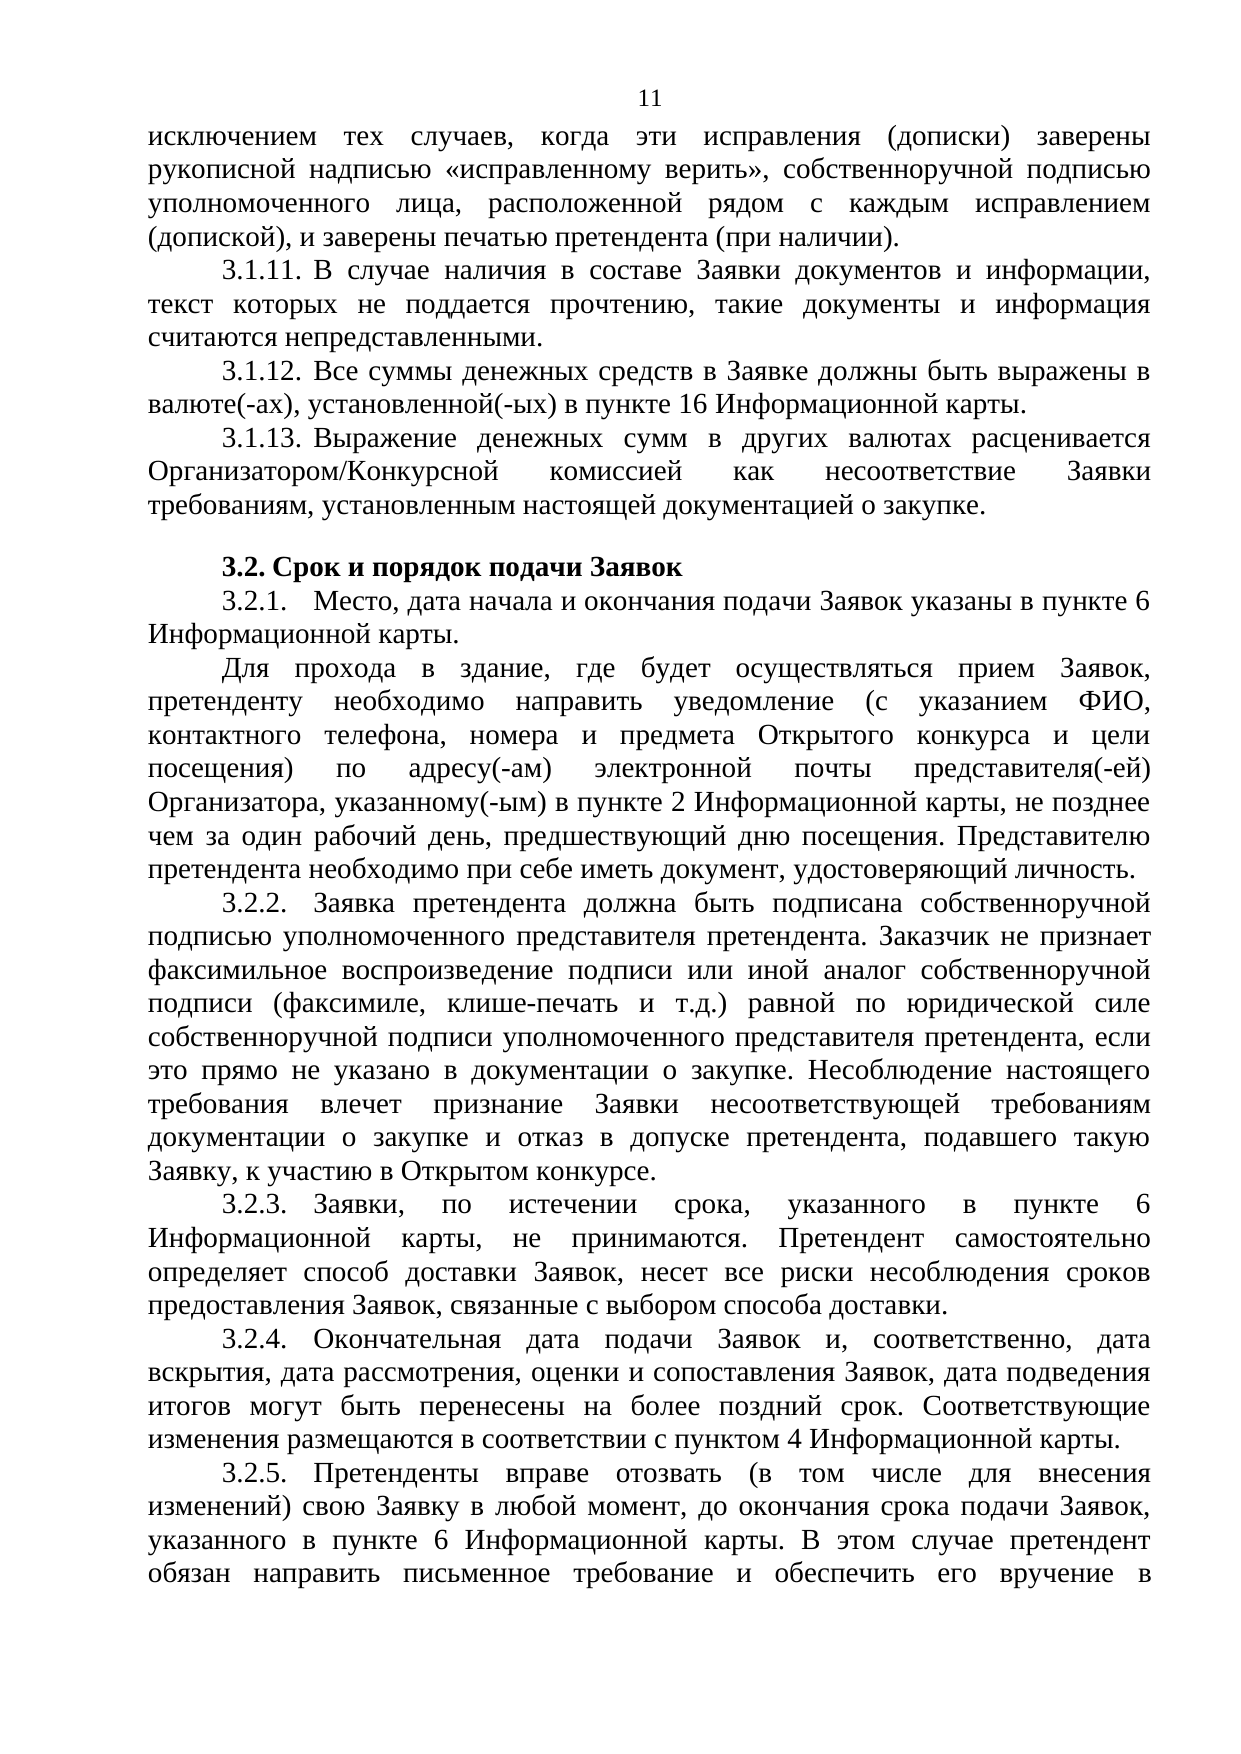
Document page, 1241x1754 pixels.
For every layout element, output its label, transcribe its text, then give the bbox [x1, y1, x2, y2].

list В случае наличия в составе Заявки документов и информации, текст которых не поддается прочтению, такие документы и информация считаются непредставленными. [148, 252, 1152, 353]
list Заявки, по истечении срока, указанного в пункте 6 Информационной карты, не принимаются. Претендент самостоятельно определяет способ доставки Заявок, несет все риски несоблюдения сроков предоставления Заявок, связанные с выбором способа доставки. [148, 1187, 1152, 1321]
list Место, дата начала и окончания подачи Заявок указаны в пункте 6 Информационной карты. [148, 583, 1152, 650]
list Окончательная дата подачи Заявок и, соответственно, дата вскрытия, дата рассмотрения, оценки и сопоставления Заявок, дата подведения итогов могут быть перенесены на более поздний срок. Соответствующие изменения размещаются в соответствии с пунктом 4 Информационной карты. [148, 1321, 1152, 1455]
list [148, 118, 1152, 252]
text Для прохода в здание, где будет осуществляться прием Заявок, претенденту необходимо направить уведомление (с указанием ФИО, контактного телефона, номера и предмета Открытого конкурса и цели посещения) по адресу(-ам) электронной почты представителя(-ей) Организатора, указанному(-ым) в пункте 2 Информационной карты, не позднее чем за один рабочий день, предшествующий дню посещения. Представителю претендента необходимо при себе иметь документ, удостоверяющий личность. [148, 650, 1152, 885]
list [148, 1455, 1152, 1589]
list Выражение денежных сумм в других валютах расценивается Организатором/Конкурсной комиссией как несоответствие Заявки требованиям, установленным настоящей документацией о закупке. [148, 420, 1152, 521]
list Все суммы денежных средств в Заявке должны быть выражены в валюте(-ах), установленной(-ых) в пункте 16 Информационной карты. [148, 353, 1152, 420]
list Срок и порядок подачи Заявок [148, 549, 1152, 583]
list Заявка претендента должна быть подписана собственноручной подписью уполномоченного представителя претендента. Заказчик не признает факсимильное воспроизведение подписи или иной аналог собственноручной подписи (факсимиле, клише-печать и т.д.) равной по юридической силе собственноручной подписи уполномоченного представителя претендента, если это прямо не указано в документации о закупке. Несоблюдение настоящего требования влечет признание Заявки несоответствующей требованиям документации о закупке и отказ в допуске претендента, подавшего такую Заявку, к участию в Открытом конкурсе. [148, 885, 1152, 1187]
